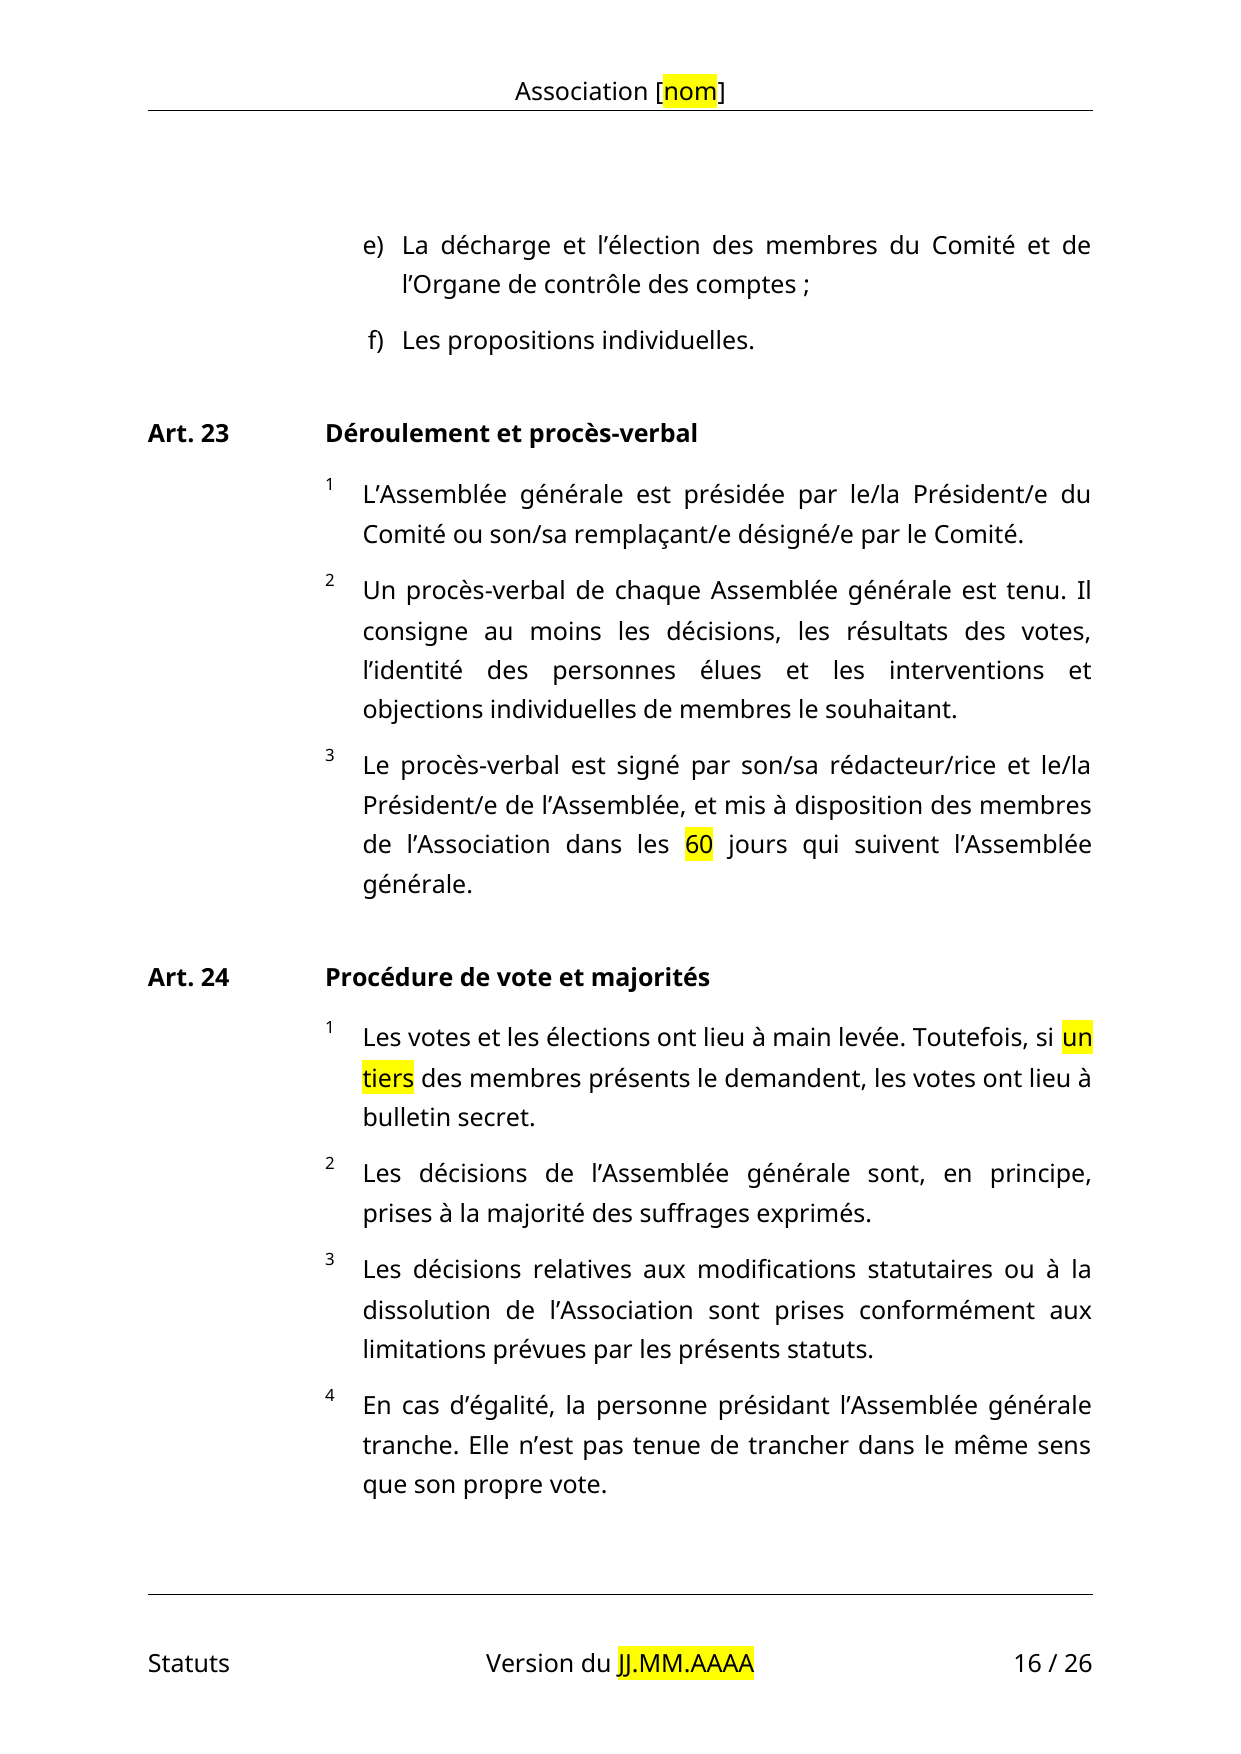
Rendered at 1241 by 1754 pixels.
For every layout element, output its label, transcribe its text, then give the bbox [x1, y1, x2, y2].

subtitle Procédure de vote et majorités [148, 960, 1093, 994]
list Les propositions individuelles. [384, 323, 1093, 357]
list La décharge et l’élection des membres du Comité et de l’Organe de contrôle des comptes ; [384, 228, 1093, 301]
text Les décisions relatives aux modifications statutaires ou à la dissolution de l’Association sont prises conformément aux limitations prévues par les présents statuts. [325, 1248, 1093, 1366]
text Les décisions de l’Assemblée générale sont, en principe, prises à la majorité des suffrages exprimés. [325, 1151, 1093, 1230]
text En cas d’égalité, la personne présidant l’Assemblée générale tranche. Elle n’est pas tenue de trancher dans le même sens que son propre vote. [325, 1383, 1093, 1501]
subtitle Déroulement et procès-verbal [148, 416, 1093, 450]
text Le procès-verbal est signé par son/sa rédacteur/rice et le/la Président/e de l’Assemblée, et mis à disposition des membres de l’Association dans les 60 jours qui suivent l’Assemblée générale. [325, 743, 1093, 900]
list L’Assemblée générale est présidée par le/la Président/e du Comité ou son/sa remplaçant/e désigné/e par le Comité. [325, 472, 1093, 551]
list Les votes et les élections ont lieu à main levée. Toutefois, si un tiers des membres présents le demandent, les votes ont lieu à bulletin secret. [325, 1016, 1093, 1133]
text Un procès-verbal de chaque Assemblée générale est tenu. Il consigne au moins les décisions, les résultats des votes, l’identité des personnes élues et les interventions et objections individuelles de membres le souhaitant. [325, 568, 1093, 726]
